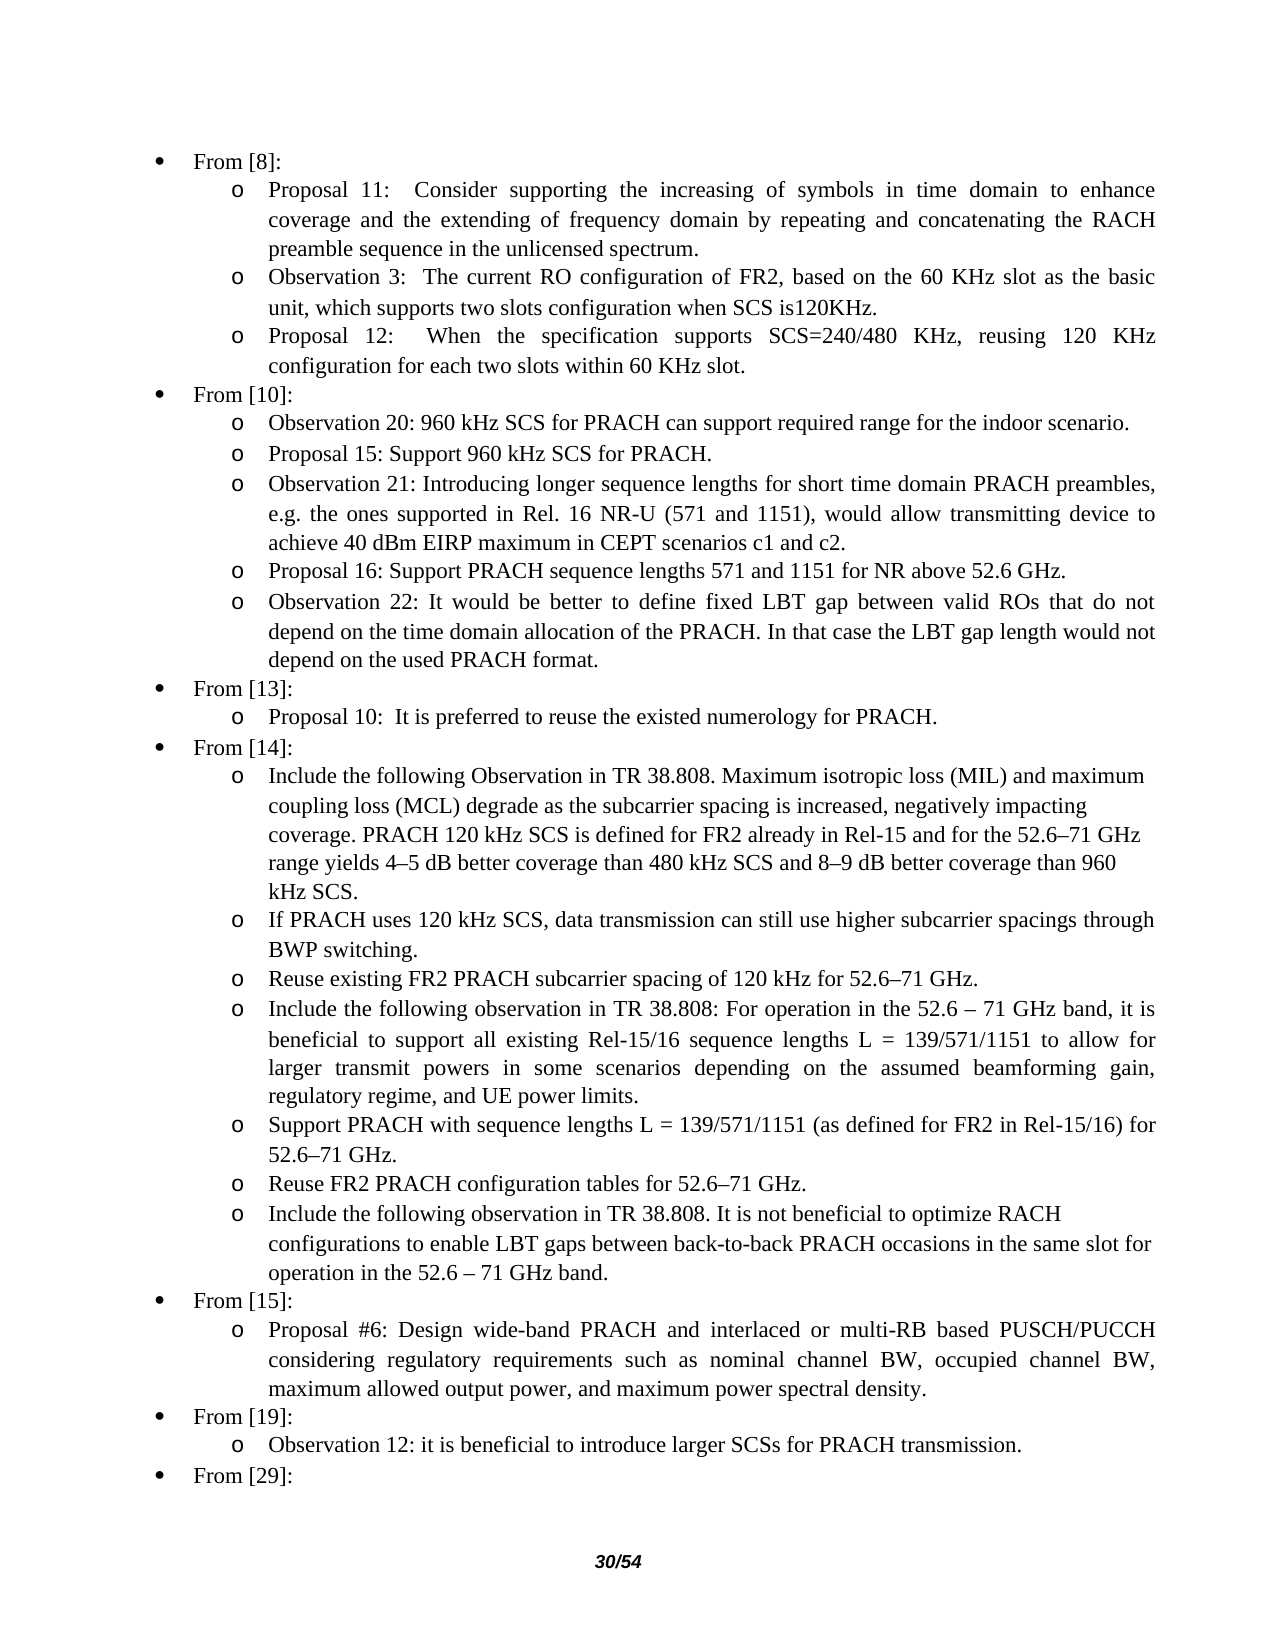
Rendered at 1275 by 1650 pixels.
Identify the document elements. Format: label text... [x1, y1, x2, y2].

list Observation 22: It would be better to define fixed LBT gap between valid ROs that do not depend on the time domain allocation of the PRACH. In that case the LBT gap length would not depend on the used PRACH format. [231, 588, 1157, 673]
list Proposal 11: Consider supporting the increasing of symbols in time domain to enhance coverage and the extending of frequency domain by repeating and concatenating the RACH preamble sequence in the unlicensed spectrum. [231, 176, 1157, 261]
list From [14]: [156, 734, 1157, 760]
list From [10]: [156, 381, 1157, 407]
list Proposal 12: When the specification supports SCS=240/480 KHz, reusing 120 KHz configuration for each two slots within 60 KHz slot. [231, 322, 1157, 379]
list Reuse existing FR2 PRACH subcarrier spacing of 120 kHz for 52.6–71 GHz. [231, 965, 1157, 993]
list Include the following observation in TR 38.808: For operation in the 52.6 – 71 GHz band, it is beneficial to support all existing Rel-15/16 sequence lengths L = 139/571/1151 to allow for larger transmit powers in some scenarios depending on the assumed beamforming gain, regulatory regime, and UE power limits. [231, 995, 1157, 1109]
list Proposal 16: Support PRACH sequence lengths 571 and 1151 for NR above 52.6 GHz. [231, 557, 1157, 586]
list Observation 3: The current RO configuration of FR2, based on the 60 KHz slot as the basic unit, which supports two slots configuration when SCS is120KHz. [231, 263, 1157, 320]
list From [15]: [156, 1287, 1157, 1314]
list Observation 21: Introducing longer sequence lengths for short time domain PRACH preambles, e.g. the ones supported in Rel. 16 NR-U (571 and 1151), would allow transmitting device to achieve 40 dBm EIRP maximum in CEPT scenarios c1 and c2. [231, 470, 1157, 555]
list Observation 20: 960 kHz SCS for PRACH can support required range for the indoor scenario. [231, 409, 1157, 437]
list Support PRACH with sequence lengths L = 139/571/1151 (as defined for FR2 in Rel-15/16) for 52.6–71 GHz. [231, 1111, 1157, 1168]
list Include the following observation in TR 38.808. It is not beneficial to optimize RACH configurations to enable LBT gaps between back-to-back PRACH occasions in the same slot for operation in the 52.6 – 71 GHz band. [231, 1200, 1157, 1285]
list Proposal #6: Design wide-band PRACH and interlaced or multi-RB based PUSCH/PUCCH considering regulatory requirements such as nominal channel BW, occupied channel BW, maximum allowed output power, and maximum power spectral density. [231, 1316, 1157, 1401]
list Proposal 15: Support 960 kHz SCS for PRACH. [231, 440, 1157, 468]
list Include the following Observation in TR 38.808. Maximum isotropic loss (MIL) and maximum coupling loss (MCL) degrade as the subcarrier spacing is increased, negatively impacting coverage. PRACH 120 kHz SCS is defined for FR2 already in Rel-15 and for the 52.6–71 GHz range yields 4–5 dB better coverage than 480 kHz SCS and 8–9 dB better coverage than 960 kHz SCS. [231, 762, 1157, 904]
list From [13]: [156, 675, 1157, 701]
list From [19]: [156, 1403, 1157, 1429]
list Proposal 10: It is preferred to reuse the existed numerology for PRACH. [231, 703, 1157, 732]
list Observation 12: it is beneficial to introduce larger SCSs for PRACH transmission. [231, 1431, 1157, 1460]
list From [29]: [156, 1462, 1157, 1488]
list If PRACH uses 120 kHz SCS, data transmission can still use higher subcarrier spacings through BWP switching. [231, 906, 1157, 963]
list From [8]: [156, 148, 1157, 174]
list Reuse FR2 PRACH configuration tables for 52.6–71 GHz. [231, 1170, 1157, 1198]
